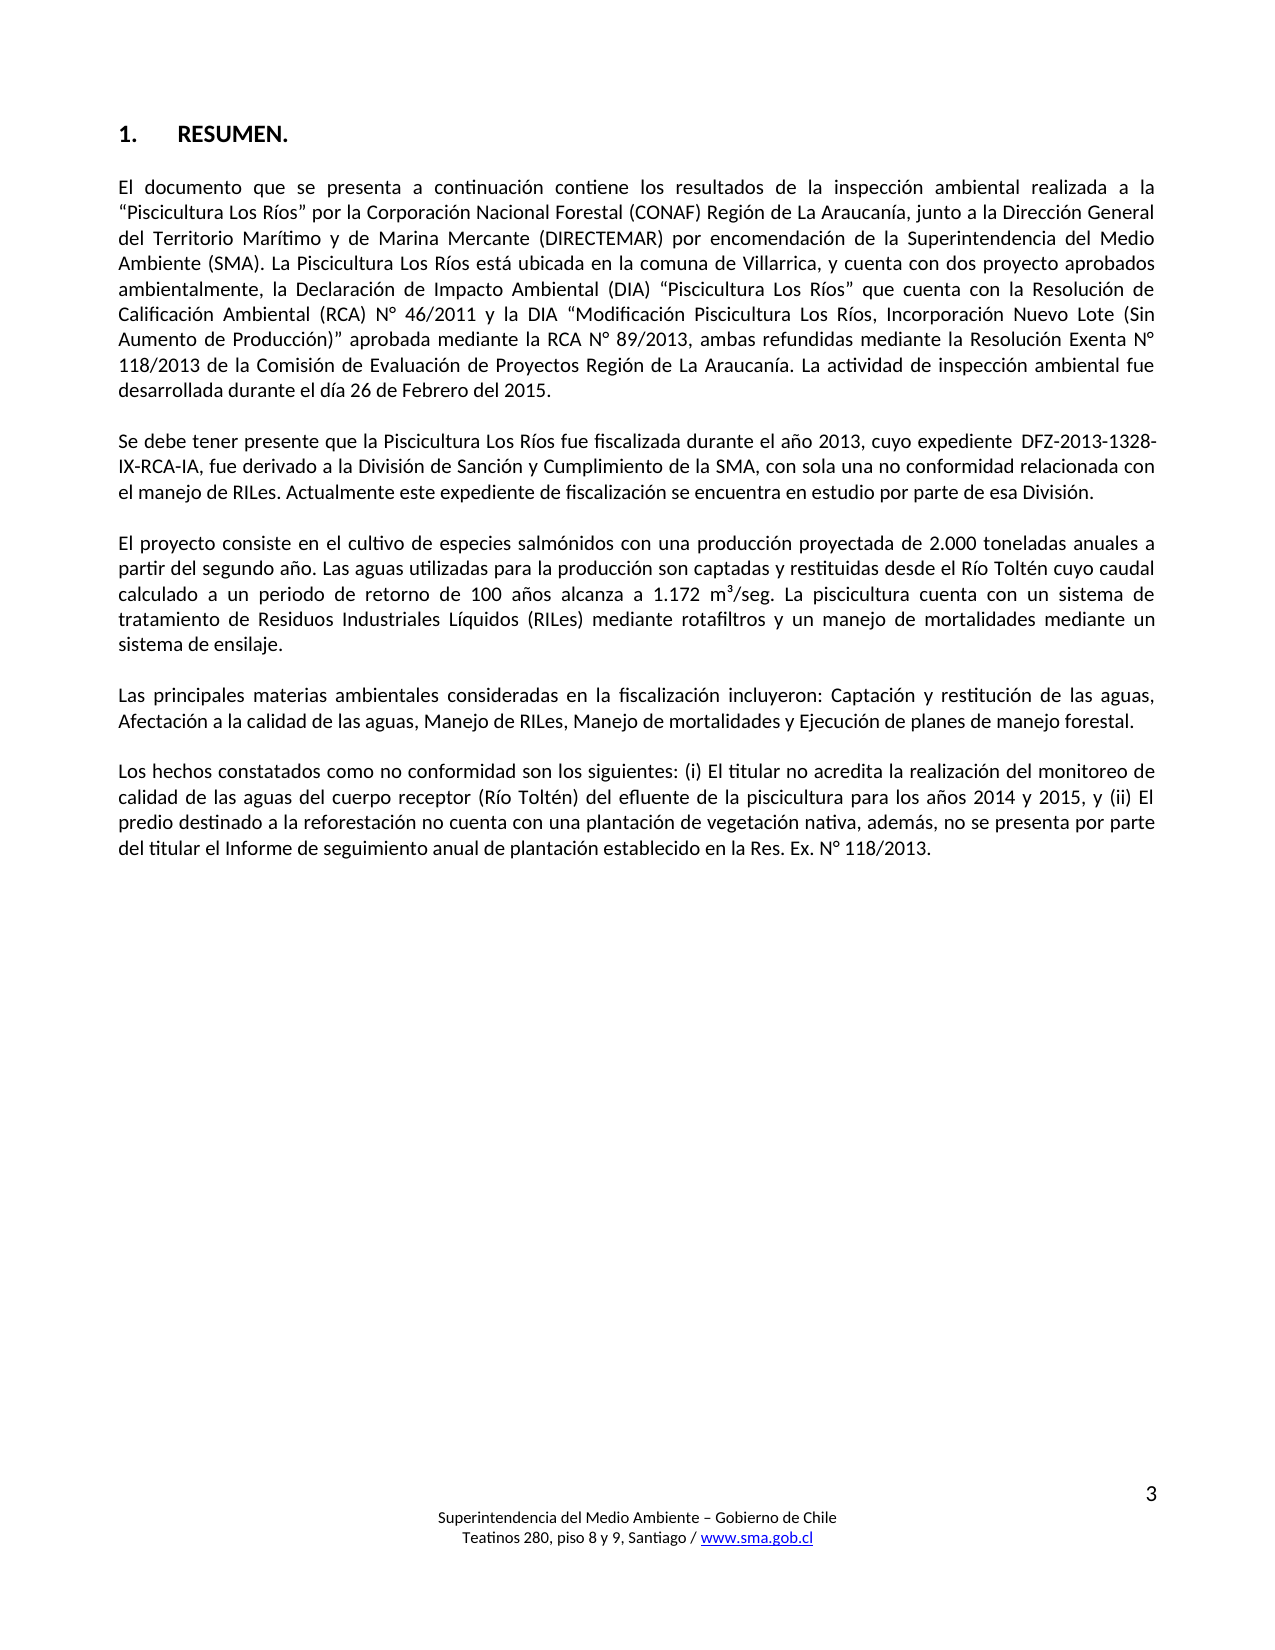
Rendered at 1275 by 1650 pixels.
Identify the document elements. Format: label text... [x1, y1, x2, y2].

subtitle RESUMEN. [118, 118, 1157, 149]
text El proyecto consiste en el cultivo de especies salmónidos con una producción proyectada de 2.000 toneladas anuales a partir del segundo año. Las aguas utilizadas para la producción son captadas y restituidas desde el Río Toltén cuyo caudal calculado a un periodo de retorno de 100 años alcanza a 1.172 m³/seg. La piscicultura cuenta con un sistema de tratamiento de Residuos Industriales Líquidos (RILes) mediante rotafiltros y un manejo de mortalidades mediante un sistema de ensilaje. [118, 530, 1157, 657]
text Los hechos constatados como no conformidad son los siguientes: (i) El titular no acredita la realización del monitoreo de calidad de las aguas del cuerpo receptor (Río Toltén) del efluente de la piscicultura para los años 2014 y 2015, y (ii) El predio destinado a la reforestación no cuenta con una plantación de vegetación nativa, además, no se presenta por parte del titular el Informe de seguimiento anual de plantación establecido en la Res. Ex. N° 118/2013. [118, 759, 1157, 860]
text El documento que se presenta a continuación contiene los resultados de la inspección ambiental realizada a la “Piscicultura Los Ríos” por la Corporación Nacional Forestal (CONAF) Región de La Araucanía, junto a la Dirección General del Territorio Marítimo y de Marina Mercante (DIRECTEMAR) por encomendación de la Superintendencia del Medio Ambiente (SMA). La Piscicultura Los Ríos está ubicada en la comuna de Villarrica, y cuenta con dos proyecto aprobados ambientalmente, la Declaración de Impacto Ambiental (DIA) “Piscicultura Los Ríos” que cuenta con la Resolución de Calificación Ambiental (RCA) N° 46/2011 y la DIA “Modificación Piscicultura Los Ríos, Incorporación Nuevo Lote (Sin Aumento de Producción)” aprobada mediante la RCA N° 89/2013, ambas refundidas mediante la Resolución Exenta N° 118/2013 de la Comisión de Evaluación de Proyectos Región de La Araucanía. La actividad de inspección ambiental fue desarrollada durante el día 26 de Febrero del 2015. [118, 174, 1157, 403]
text Se debe tener presente que la Piscicultura Los Ríos fue fiscalizada durante el año 2013, cuyo expediente DFZ-2013-1328-IX-RCA-IA, fue derivado a la División de Sanción y Cumplimiento de la SMA, con sola una no conformidad relacionada con el manejo de RILes. Actualmente este expediente de fiscalización se encuentra en estudio por parte de esa División. [118, 428, 1157, 504]
text Las principales materias ambientales consideradas en la fiscalización incluyeron: Captación y restitución de las aguas, Afectación a la calidad de las aguas, Manejo de RILes, Manejo de mortalidades y Ejecución de planes de manejo forestal. [118, 682, 1157, 733]
